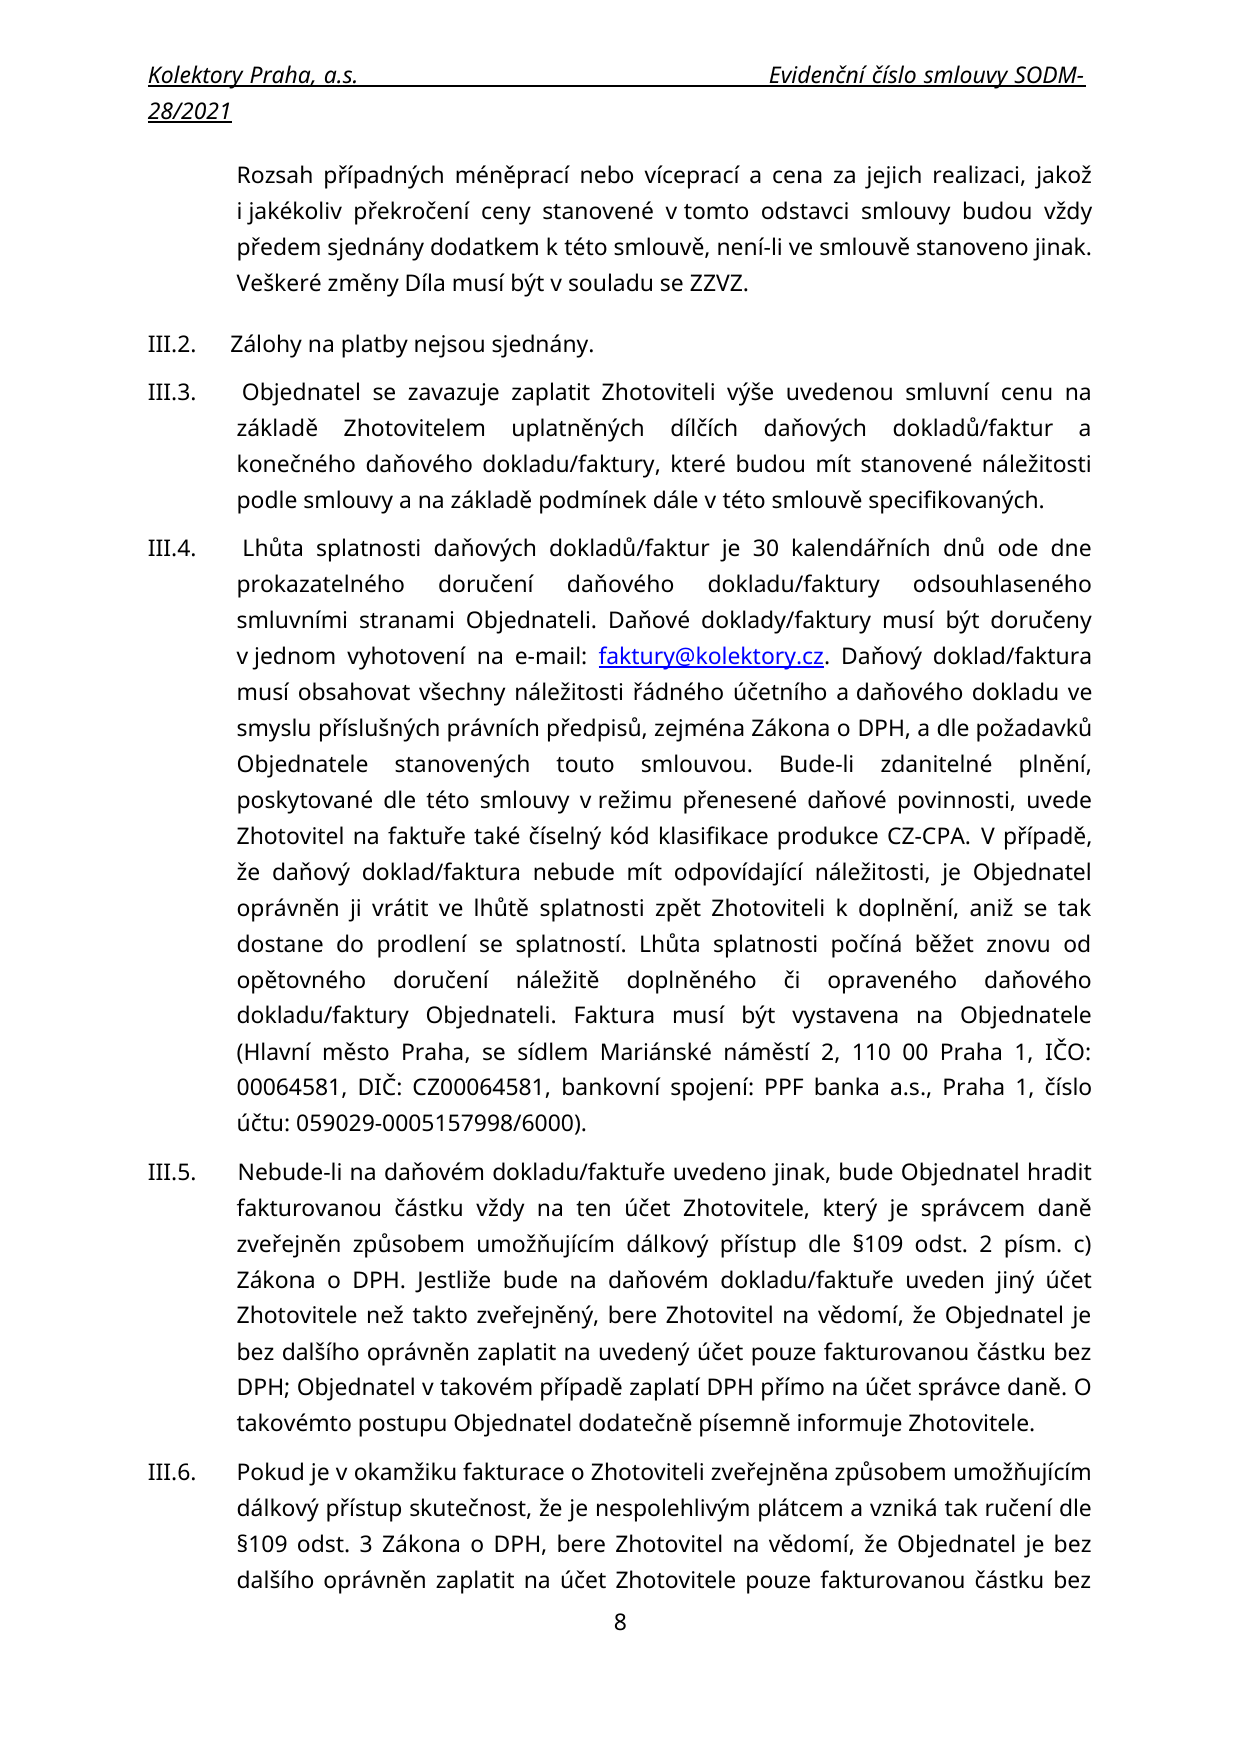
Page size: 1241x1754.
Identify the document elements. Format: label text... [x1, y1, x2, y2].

list Objednatel se zavazuje zaplatit Zhotoviteli výše uvedenou smluvní cenu na základě Zhotovitelem uplatněných dílčích daňových dokladů/faktur a konečného daňového dokladu/faktury, které budou mít stanovené náležitosti podle smlouvy a na základě podmínek dále v této smlouvě specifikovaných. [148, 376, 1092, 515]
list Nebude-li na daňovém dokladu/faktuře uvedeno jinak, bude Objednatel hradit fakturovanou částku vždy na ten účet Zhotovitele, který je správcem daně zveřejněn způsobem umožňujícím dálkový přístup dle §109 odst. 2 písm. c) Zákona o DPH. Jestliže bude na daňovém dokladu/faktuře uveden jiný účet Zhotovitele než takto zveřejněný, bere Zhotovitel na vědomí, že Objednatel je bez dalšího oprávněn zaplatit na uvedený účet pouze fakturovanou částku bez DPH; Objednatel v takovém případě zaplatí DPH přímo na účet správce daně. O takovémto postupu Objednatel dodatečně písemně informuje Zhotovitele. [148, 1156, 1092, 1438]
list Zálohy na platby nejsou sjednány. [148, 328, 1092, 359]
text Rozsah případných méněprací nebo víceprací a cena za jejich realizaci, jakož i jakékoliv překročení ceny stanovené v tomto odstavci smlouvy budou vždy předem sjednány dodatkem k této smlouvě, není-li ve smlouvě stanoveno jinak. Veškeré změny Díla musí být v souladu se ZZVZ. [236, 159, 1092, 298]
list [148, 1456, 1092, 1595]
list Lhůta splatnosti daňových dokladů/faktur je 30 kalendářních dnů ode dne prokazatelného doručení daňového dokladu/faktury odsouhlaseného smluvními stranami Objednateli. Daňové doklady/faktury musí být doručeny v jednom vyhotovení na e-mail: faktury@kolektory.cz. Daňový doklad/faktura musí obsahovat všechny náležitosti řádného účetního a daňového dokladu ve smyslu příslušných právních předpisů, zejména Zákona o DPH, a dle požadavků Objednatele stanovených touto smlouvou. Bude-li zdanitelné plnění, poskytované dle této smlouvy v režimu přenesené daňové povinnosti, uvede Zhotovitel na faktuře také číselný kód klasifikace produkce CZ-CPA. V případě, že daňový doklad/faktura nebude mít odpovídající náležitosti, je Objednatel oprávněn ji vrátit ve lhůtě splatnosti zpět Zhotoviteli k doplnění, aniž se tak dostane do prodlení se splatností. Lhůta splatnosti počíná běžet znovu od opětovného doručení náležitě doplněného či opraveného daňového dokladu/faktury Objednateli. Faktura musí být vystavena na Objednatele (Hlavní město Praha, se sídlem Mariánské náměstí 2, 110 00 Praha 1, IČO: 00064581, DIČ: CZ00064581, bankovní spojení: PPF banka a.s., Praha 1, číslo účtu: 059029-0005157998/6000). [148, 532, 1092, 1138]
